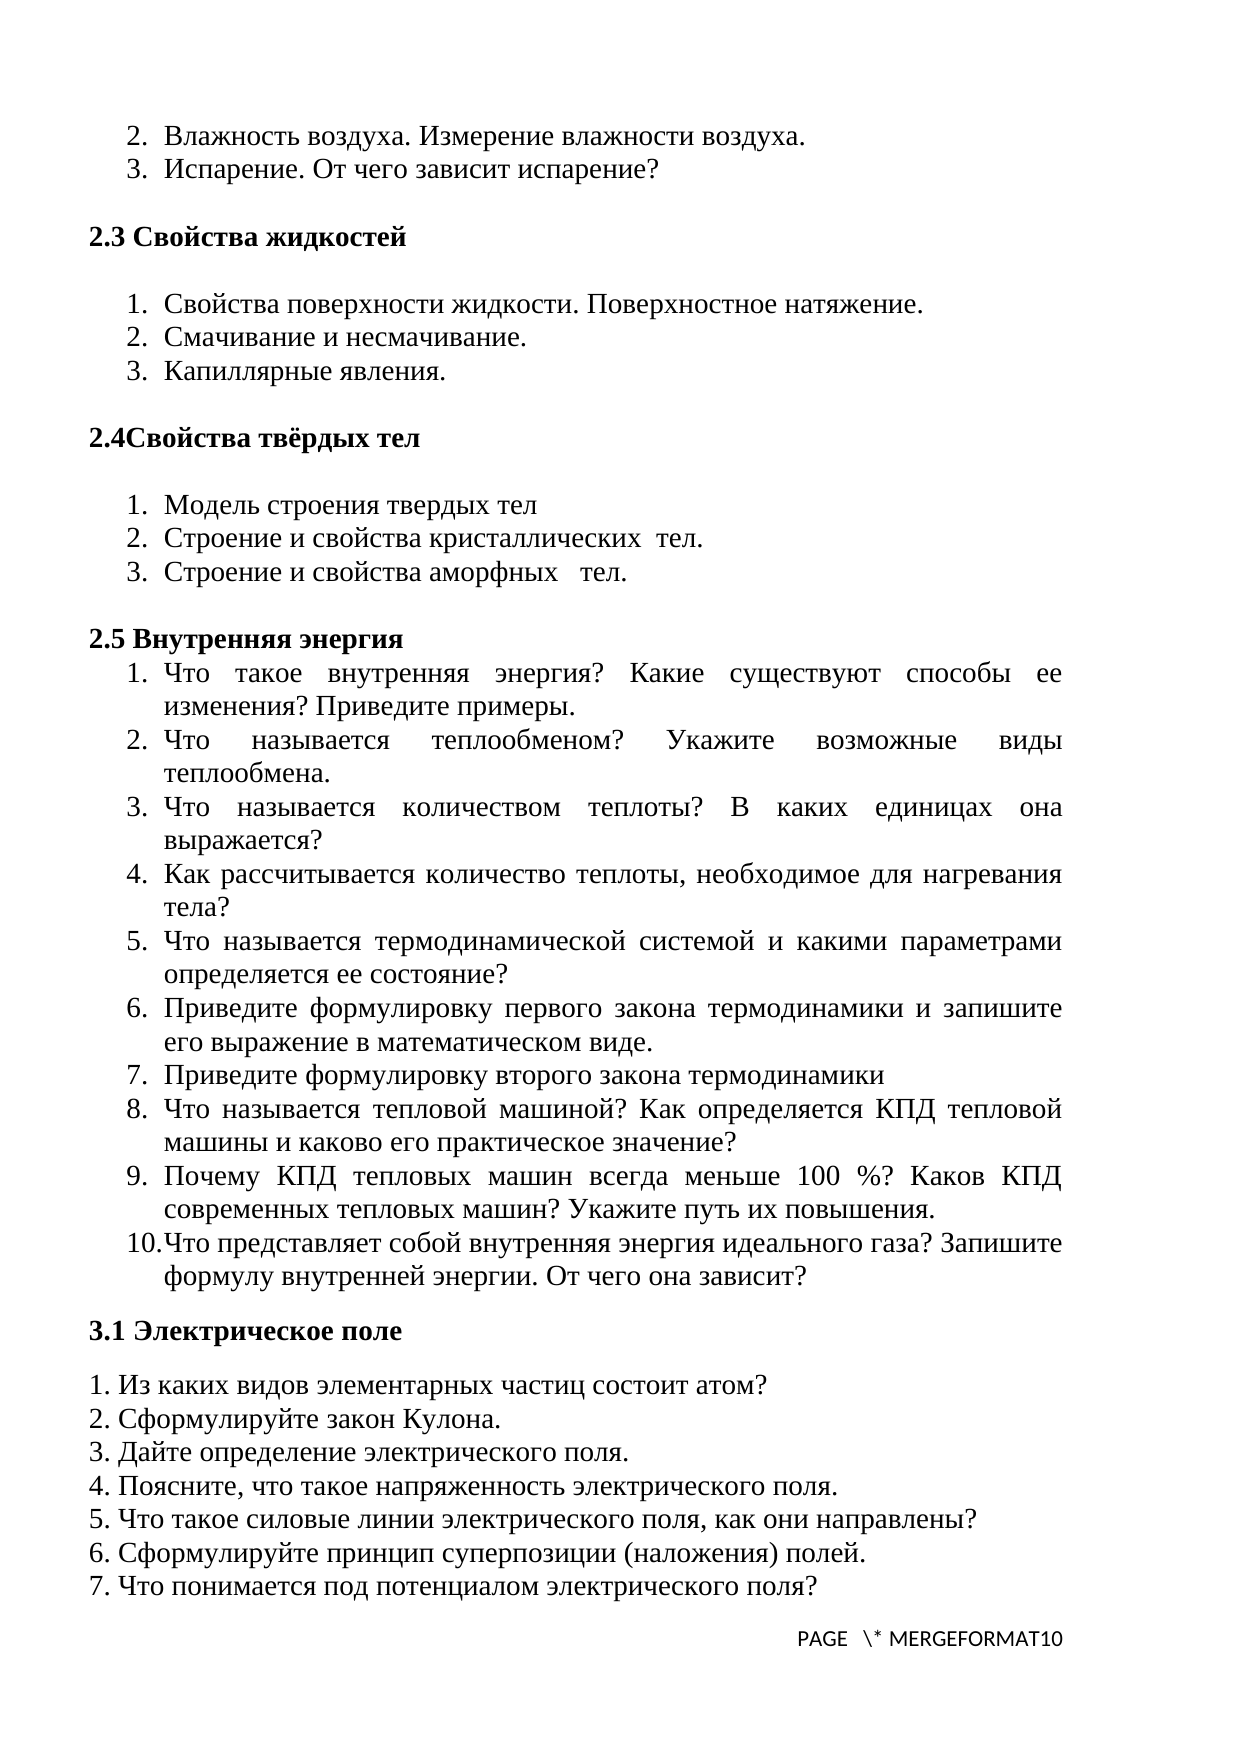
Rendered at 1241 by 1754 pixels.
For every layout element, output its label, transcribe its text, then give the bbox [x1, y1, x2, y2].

list Как рассчитывается количество теплоты, необходимое для нагревания тела? [126, 856, 1063, 923]
list Что называется термодинамической системой и какими параметрами определяется ее состояние? [126, 923, 1063, 990]
list Что называется количеством теплоты? В каких единицах она выражается? [126, 789, 1063, 856]
list Строение и свойства аморфных тел. [126, 554, 1063, 588]
list Влажность воздуха. Измерение влажности воздуха. [126, 118, 1063, 152]
list Что представляет собой внутренняя энергия идеального газа? Запишите формулу внутренней энергии. От чего она зависит? [126, 1225, 1063, 1292]
list Модель строения твердых тел [126, 487, 1063, 521]
list Приведите формулировку второго закона термодинамики [126, 1057, 1063, 1091]
text 2.4Свойства твёрдых тел [89, 420, 1063, 453]
text 3.1 Электрическое поле [89, 1313, 1063, 1346]
text 4. Поясните, что такое напряженность электрического поля. [89, 1468, 1063, 1501]
text 1. Из каких видов элементарных частиц состоит атом? [89, 1367, 1063, 1401]
list Почему КПД тепловых машин всегда меньше 100 %? Каков КПД современных тепловых машин? Укажите путь их повышения. [126, 1158, 1063, 1225]
text 3. Дайте определение электрического поля. [89, 1434, 1063, 1468]
list Приведите формулировку первого закона термодинамики и запишите его выражение в математическом виде. [126, 990, 1063, 1057]
list Смачивание и несмачивание. [126, 319, 1063, 353]
list Свойства поверхности жидкости. Поверхностное натяжение. [126, 286, 1063, 319]
text 7. Что понимается под потенциалом электрического поля? [89, 1568, 1063, 1602]
list Что называется тепловой машиной? Как определяется КПД тепловой машины и каково его практическое значение? [126, 1091, 1063, 1158]
list Строение и свойства кристаллических тел. [126, 521, 1063, 554]
text 2.3 Свойства жидкостей [89, 219, 1063, 252]
text 5. Что такое силовые линии электрического поля, как они направлены? [89, 1501, 1063, 1535]
list Капиллярные явления. [126, 353, 1063, 386]
text 6. Сформулируйте принцип суперпозиции (наложения) полей. [89, 1535, 1063, 1568]
text 2. Сформулируйте закон Кулона. [89, 1401, 1063, 1434]
list Что такое внутренняя энергия? Какие существуют способы ее изменения? Приведите примеры. [126, 655, 1063, 722]
list Испарение. От чего зависит испарение? [126, 152, 1063, 185]
text 2.5 Внутренняя энергия [89, 621, 1063, 655]
list Что называется теплообменом? Укажите возможные виды теплообмена. [126, 722, 1063, 789]
